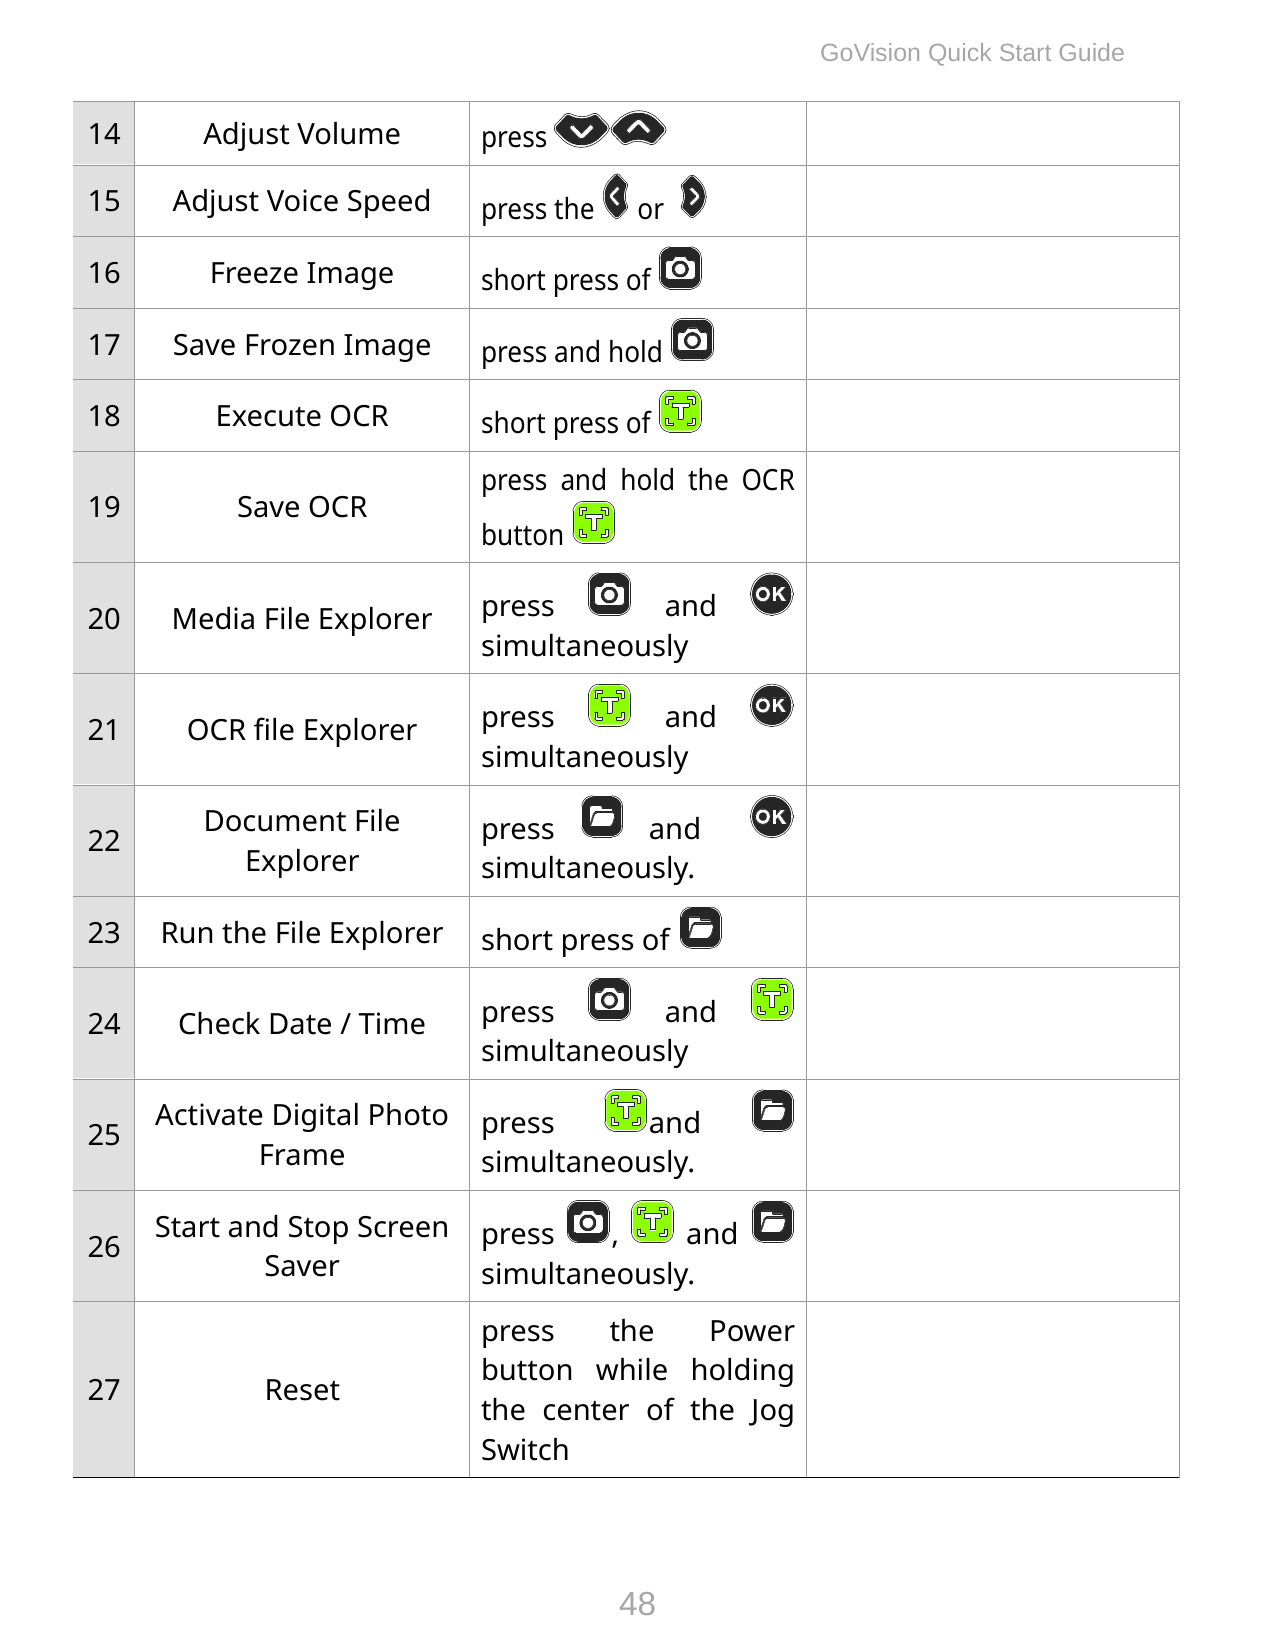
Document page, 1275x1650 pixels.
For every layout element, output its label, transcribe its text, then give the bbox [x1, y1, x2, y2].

table_cell press the Power button while holding the center of the Jog Switch [470, 1302, 806, 1477]
table_cell [807, 1191, 1179, 1301]
table_cell [807, 380, 1179, 451]
table_cell 22 [73, 786, 134, 896]
table_cell [807, 897, 1179, 967]
table_cell press the or [470, 166, 806, 236]
table_cell 24 [73, 968, 134, 1078]
table_cell 15 [73, 166, 134, 236]
table_cell press and hold the OCR button [470, 452, 806, 562]
table_cell press and simultaneously [470, 563, 806, 673]
table_cell 21 [73, 674, 134, 784]
table_cell 23 [73, 897, 134, 967]
table_cell press , and simultaneously. [470, 1191, 806, 1301]
table_cell Execute OCR [135, 380, 469, 451]
table_cell Save Frozen Image [135, 309, 469, 379]
table_cell [807, 166, 1179, 236]
table_cell Start and Stop Screen Saver [135, 1191, 469, 1301]
table_cell Check Date / Time [135, 968, 469, 1078]
table_cell [807, 237, 1179, 308]
table_cell 26 [73, 1191, 134, 1301]
table_cell Document File Explorer [135, 786, 469, 896]
table_cell Adjust Volume [135, 102, 469, 164]
table_cell [807, 968, 1179, 1078]
table_cell short press of [470, 897, 806, 967]
table_cell Run the File Explorer [135, 897, 469, 967]
table_cell [807, 309, 1179, 379]
table_cell Reset [135, 1302, 469, 1477]
table_cell press and simultaneously [470, 968, 806, 1078]
table_cell [807, 674, 1179, 784]
table_cell 19 [73, 452, 134, 562]
table_cell 16 [73, 237, 134, 308]
table_cell [807, 563, 1179, 673]
table_cell press and simultaneously. [470, 786, 806, 896]
table_cell short press of [470, 237, 806, 308]
table_cell press and hold [470, 309, 806, 379]
table_cell [807, 786, 1179, 896]
table_cell OCR file Explorer [135, 674, 469, 784]
table_cell Media File Explorer [135, 563, 469, 673]
table_cell short press of [470, 380, 806, 451]
table_cell Activate Digital Photo Frame [135, 1080, 469, 1190]
table_cell 18 [73, 380, 134, 451]
table_cell 27 [73, 1302, 134, 1477]
table_cell Adjust Voice Speed [135, 166, 469, 236]
table_cell 17 [73, 309, 134, 379]
table_cell [807, 452, 1179, 562]
table_cell [807, 1302, 1179, 1477]
table_cell [807, 102, 1179, 164]
table_cell Freeze Image [135, 237, 469, 308]
table_cell Save OCR [135, 452, 469, 562]
table_cell [807, 1080, 1179, 1190]
table_cell 25 [73, 1080, 134, 1190]
table_cell press and simultaneously. [470, 1080, 806, 1190]
table_cell 20 [73, 563, 134, 673]
table_cell press and simultaneously [470, 674, 806, 784]
table_cell 14 [73, 102, 134, 164]
table_cell press [470, 102, 806, 164]
